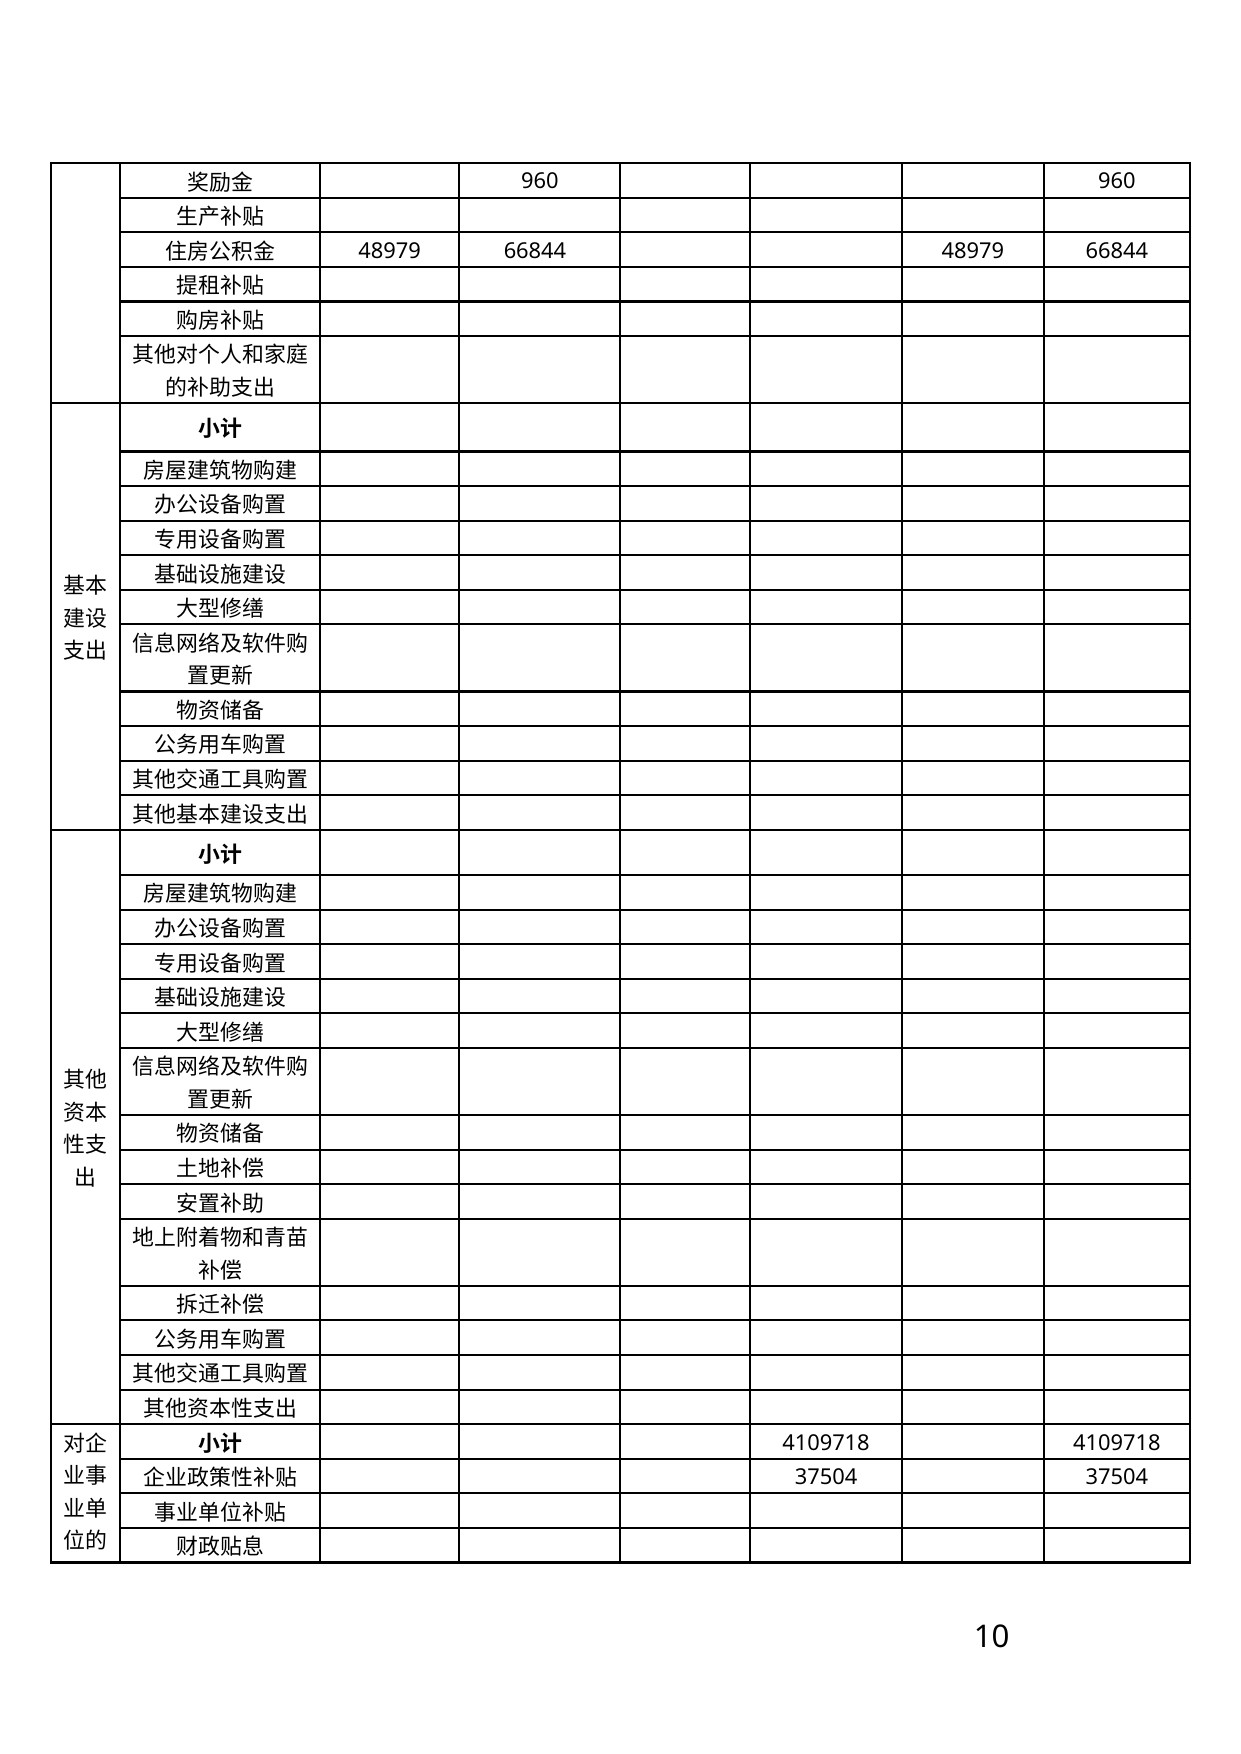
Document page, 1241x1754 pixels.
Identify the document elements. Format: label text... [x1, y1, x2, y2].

table_cell [751, 1494, 901, 1527]
table_cell [1045, 693, 1189, 725]
table_cell [751, 1185, 901, 1218]
table_cell [321, 1391, 458, 1423]
table_cell [321, 1151, 458, 1183]
table_cell 37504 [751, 1460, 901, 1492]
table_cell 其他基本建设支出 [121, 796, 319, 829]
table_cell [460, 404, 619, 450]
table_cell 事业单位补贴 [121, 1494, 319, 1527]
table_cell [1045, 199, 1189, 231]
table_cell [903, 268, 1043, 300]
table_cell [621, 945, 749, 978]
table_cell [751, 1287, 901, 1319]
table_cell [321, 303, 458, 335]
table_cell [903, 1529, 1043, 1561]
table_cell [903, 1049, 1043, 1114]
table_cell 财政贴息 [121, 1529, 319, 1561]
table_cell [903, 911, 1043, 943]
table_cell 4109718 [1045, 1425, 1189, 1458]
table_cell [621, 1425, 749, 1458]
table_cell [751, 268, 901, 300]
table_cell [460, 1391, 619, 1423]
table_cell [460, 453, 619, 485]
table_cell [903, 1460, 1043, 1492]
table_cell 拆迁补偿 [121, 1287, 319, 1319]
table_cell 其他资本性支出 [121, 1391, 319, 1423]
table_cell [903, 1220, 1043, 1285]
table_cell [1045, 1049, 1189, 1114]
table_cell [751, 303, 901, 335]
table_cell [903, 693, 1043, 725]
table_cell [1045, 1356, 1189, 1388]
table_cell [621, 522, 749, 554]
table_cell [621, 727, 749, 759]
table_cell [321, 980, 458, 1012]
table_cell [460, 522, 619, 554]
table_cell 其他资本性支出 [52, 831, 119, 1423]
table_cell [751, 1049, 901, 1114]
table_cell [621, 831, 749, 874]
table_cell [903, 404, 1043, 450]
table_cell [1045, 337, 1189, 402]
table_cell [321, 1529, 458, 1561]
table_cell [321, 337, 458, 402]
table_cell [1045, 945, 1189, 978]
table_cell [751, 1151, 901, 1183]
table_cell [751, 404, 901, 450]
table_cell [903, 1356, 1043, 1388]
table_cell [460, 693, 619, 725]
table_cell [321, 1014, 458, 1047]
table_cell [321, 522, 458, 554]
table_cell [321, 727, 458, 759]
table_cell 公务用车购置 [121, 1321, 319, 1354]
table_cell 奖励金 [121, 164, 319, 197]
table_cell 小计 [121, 404, 319, 450]
table_cell [1045, 522, 1189, 554]
table_cell 房屋建筑物购建 [121, 453, 319, 485]
table_cell [751, 727, 901, 759]
table_cell [321, 831, 458, 874]
table_cell 960 [460, 164, 619, 197]
table_cell [751, 591, 901, 623]
table_cell [460, 727, 619, 759]
table_cell 4109718 [751, 1425, 901, 1458]
table_cell [621, 980, 749, 1012]
table_cell [621, 1529, 749, 1561]
table_cell [903, 831, 1043, 874]
table_cell 基础设施建设 [121, 980, 319, 1012]
table_cell [460, 303, 619, 335]
table_cell [903, 1321, 1043, 1354]
table_cell [903, 337, 1043, 402]
table_cell [1045, 1287, 1189, 1319]
table_cell [903, 303, 1043, 335]
table_cell [1045, 1391, 1189, 1423]
table_cell [621, 1185, 749, 1218]
table_cell [903, 796, 1043, 829]
table_cell [460, 796, 619, 829]
table_cell [621, 1287, 749, 1319]
table_cell [751, 337, 901, 402]
table_cell 基础设施建设 [121, 556, 319, 589]
table_cell [751, 453, 901, 485]
table_cell 地上附着物和青苗补偿 [121, 1220, 319, 1285]
table_cell [1045, 1116, 1189, 1148]
table_cell [621, 1220, 749, 1285]
table_cell [903, 199, 1043, 231]
table_cell [460, 268, 619, 300]
table_cell [751, 1356, 901, 1388]
table_cell [903, 1425, 1043, 1458]
table_cell [903, 1014, 1043, 1047]
table_cell [621, 337, 749, 402]
table_cell [903, 1116, 1043, 1148]
table_cell [751, 796, 901, 829]
table_cell [321, 1185, 458, 1218]
table_cell [1045, 911, 1189, 943]
table_cell [751, 556, 901, 589]
table_cell [460, 487, 619, 519]
table_cell [321, 693, 458, 725]
table_cell 48979 [903, 233, 1043, 266]
table_cell [321, 1116, 458, 1148]
table_cell [621, 487, 749, 519]
table_cell [321, 404, 458, 450]
table_cell 专用设备购置 [121, 945, 319, 978]
table_cell [321, 1425, 458, 1458]
table_cell [751, 945, 901, 978]
table_cell [1045, 831, 1189, 874]
table_cell [903, 625, 1043, 690]
table_cell [903, 453, 1043, 485]
table_cell [460, 1151, 619, 1183]
table_cell [1045, 796, 1189, 829]
table_cell [903, 522, 1043, 554]
table_cell [460, 762, 619, 794]
table_cell 提租补贴 [121, 268, 319, 300]
table_cell [621, 1321, 749, 1354]
table_cell [1045, 762, 1189, 794]
table_cell 土地补偿 [121, 1151, 319, 1183]
table_cell [621, 303, 749, 335]
table_cell [621, 1494, 749, 1527]
table_cell 购房补贴 [121, 303, 319, 335]
table_cell [460, 1185, 619, 1218]
table_cell [460, 1425, 619, 1458]
table_cell [321, 164, 458, 197]
table_cell [321, 625, 458, 690]
table_cell 大型修缮 [121, 1014, 319, 1047]
table_cell [621, 796, 749, 829]
table_cell [460, 945, 619, 978]
table_cell [460, 876, 619, 908]
table_cell [621, 1014, 749, 1047]
table_cell [1045, 1321, 1189, 1354]
table_cell [460, 1321, 619, 1354]
table_cell 小计 [121, 831, 319, 874]
table_cell [460, 1014, 619, 1047]
table_cell 大型修缮 [121, 591, 319, 623]
table_cell [903, 762, 1043, 794]
table_cell [903, 1185, 1043, 1218]
table_cell [621, 1116, 749, 1148]
table_cell [460, 1494, 619, 1527]
table_cell [321, 453, 458, 485]
table_cell [751, 831, 901, 874]
table_cell [460, 556, 619, 589]
table_cell [903, 556, 1043, 589]
table_cell [621, 625, 749, 690]
table_cell 小计 [121, 1425, 319, 1458]
table_cell [321, 945, 458, 978]
table_cell [460, 911, 619, 943]
table_cell [460, 625, 619, 690]
table_cell [1045, 727, 1189, 759]
table_cell [321, 591, 458, 623]
table_cell [903, 945, 1043, 978]
table_cell [903, 727, 1043, 759]
table_cell 办公设备购置 [121, 487, 319, 519]
table_cell [460, 1287, 619, 1319]
table_cell [1045, 268, 1189, 300]
table_cell 公务用车购置 [121, 727, 319, 759]
table_cell 物资储备 [121, 693, 319, 725]
table_cell [903, 487, 1043, 519]
table_cell 其他交通工具购置 [121, 1356, 319, 1388]
table_cell [903, 1391, 1043, 1423]
table_cell 办公设备购置 [121, 911, 319, 943]
table_cell [751, 625, 901, 690]
table_cell [1045, 1014, 1189, 1047]
table_cell [460, 199, 619, 231]
table_cell [621, 1049, 749, 1114]
table_cell [903, 980, 1043, 1012]
table_cell [1045, 1494, 1189, 1527]
table_cell [751, 693, 901, 725]
table_cell [621, 876, 749, 908]
table_cell 66844 [1045, 233, 1189, 266]
table_cell 37504 [1045, 1460, 1189, 1492]
table_cell [621, 1460, 749, 1492]
table_cell [321, 911, 458, 943]
table_cell [751, 911, 901, 943]
table_cell [751, 1529, 901, 1561]
table_cell [1045, 303, 1189, 335]
table_cell [621, 762, 749, 794]
table_cell 物资储备 [121, 1116, 319, 1148]
table_cell [621, 199, 749, 231]
table_cell [621, 453, 749, 485]
table_cell [1045, 453, 1189, 485]
table_cell [460, 1529, 619, 1561]
table_cell [621, 911, 749, 943]
table_cell [460, 980, 619, 1012]
table_cell [903, 1287, 1043, 1319]
table_cell [1045, 1529, 1189, 1561]
table_cell [1045, 591, 1189, 623]
table_cell [321, 487, 458, 519]
table_cell [460, 591, 619, 623]
table_cell [621, 404, 749, 450]
table_cell 信息网络及软件购置更新 [121, 625, 319, 690]
table_cell [751, 1116, 901, 1148]
table_cell [751, 233, 901, 266]
table_cell 对企业事业单位的补贴 [52, 1425, 119, 1561]
table_cell [621, 693, 749, 725]
table_cell [1045, 980, 1189, 1012]
table_cell 房屋建筑物购建 [121, 876, 319, 908]
table_cell [751, 164, 901, 197]
table_cell 其他交通工具购置 [121, 762, 319, 794]
table_cell [903, 876, 1043, 908]
table_cell [1045, 1185, 1189, 1218]
table_cell [1045, 487, 1189, 519]
table_cell [903, 164, 1043, 197]
table_cell [751, 762, 901, 794]
table_cell 信息网络及软件购置更新 [121, 1049, 319, 1114]
table_cell [460, 831, 619, 874]
table_cell [621, 164, 749, 197]
table_cell [321, 1287, 458, 1319]
table_cell [751, 1391, 901, 1423]
table_cell [621, 1391, 749, 1423]
table_cell [460, 1460, 619, 1492]
table_cell [621, 233, 749, 266]
table_cell 安置补助 [121, 1185, 319, 1218]
table_cell [321, 1220, 458, 1285]
table_cell [903, 1494, 1043, 1527]
table_cell [751, 1220, 901, 1285]
table_cell [460, 1049, 619, 1114]
table_cell [321, 268, 458, 300]
table_cell 其他对个人和家庭的补助支出 [121, 337, 319, 402]
table_cell [621, 1151, 749, 1183]
table_cell [1045, 876, 1189, 908]
table_cell [751, 876, 901, 908]
table_cell [621, 556, 749, 589]
table_cell [751, 1321, 901, 1354]
table_cell [621, 591, 749, 623]
table_cell 66844 [460, 233, 619, 266]
table_cell [321, 876, 458, 908]
table_cell 企业政策性补贴 [121, 1460, 319, 1492]
table_cell [321, 796, 458, 829]
table_cell 生产补贴 [121, 199, 319, 231]
table_cell [621, 268, 749, 300]
table_cell [903, 591, 1043, 623]
table_cell [621, 1356, 749, 1388]
table_cell [321, 1494, 458, 1527]
table_cell [321, 1049, 458, 1114]
table_cell 住房公积金 [121, 233, 319, 266]
table_cell [903, 1151, 1043, 1183]
table_cell [751, 1014, 901, 1047]
table_cell 专用设备购置 [121, 522, 319, 554]
table_cell [751, 199, 901, 231]
table_cell [751, 487, 901, 519]
table_cell 960 [1045, 164, 1189, 197]
table_cell 48979 [321, 233, 458, 266]
table_cell [321, 1460, 458, 1492]
table_cell [460, 1356, 619, 1388]
table_cell [1045, 556, 1189, 589]
table_cell [1045, 1151, 1189, 1183]
table_cell [321, 556, 458, 589]
table_cell [460, 337, 619, 402]
table_cell [1045, 404, 1189, 450]
table_cell [751, 522, 901, 554]
table_cell [321, 1321, 458, 1354]
table_cell [1045, 1220, 1189, 1285]
table_cell [1045, 625, 1189, 690]
table_cell 基本建设支出 [52, 404, 119, 829]
table_cell [460, 1220, 619, 1285]
table_cell [321, 1356, 458, 1388]
table_cell [751, 980, 901, 1012]
table_cell [460, 1116, 619, 1148]
table_cell [321, 762, 458, 794]
table_cell [321, 199, 458, 231]
